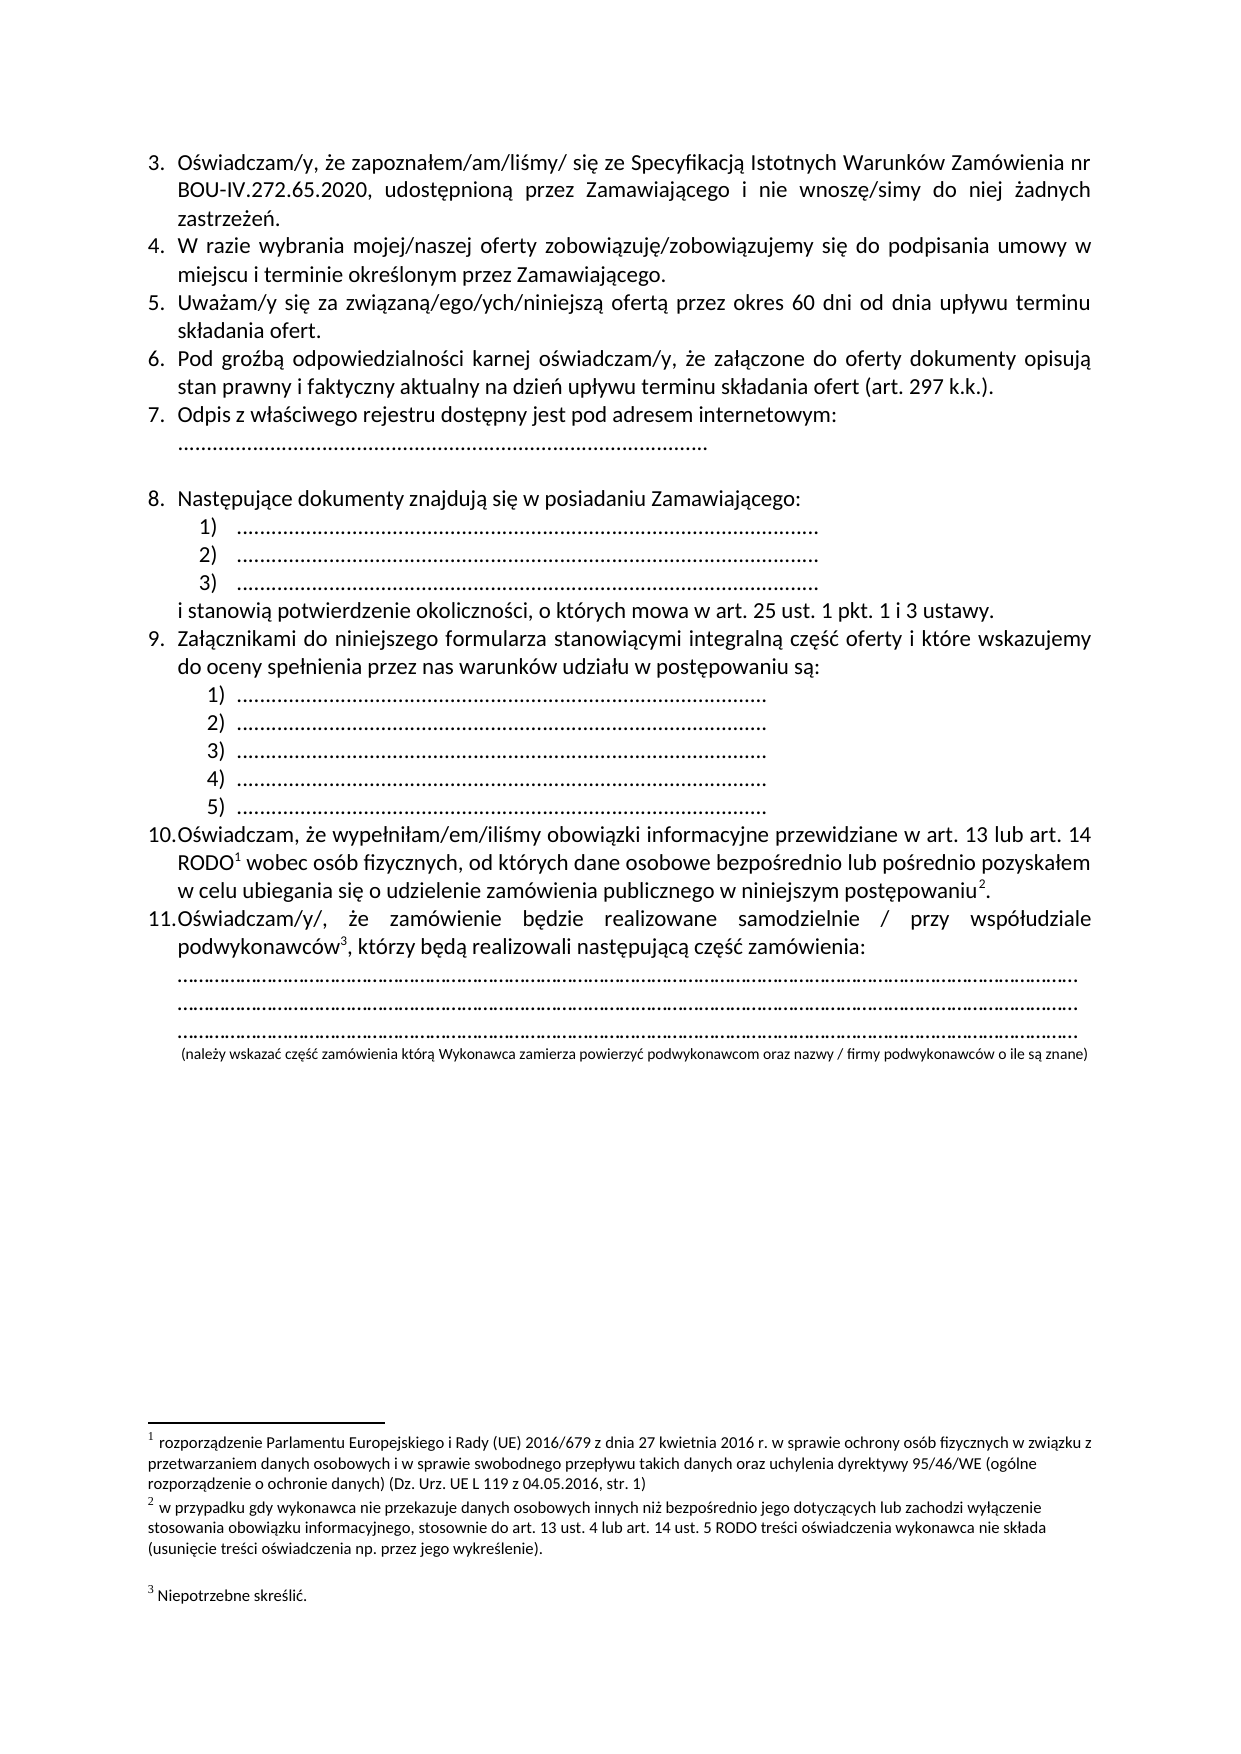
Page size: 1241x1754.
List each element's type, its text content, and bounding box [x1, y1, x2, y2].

list ..................................................................................................... [199, 568, 1093, 596]
list ..................................................................................................... [199, 540, 1093, 568]
list ............................................................................................ [207, 764, 1093, 792]
list ............................................................................................ [207, 736, 1093, 764]
list ............................................................................................ [207, 680, 1093, 708]
list Oświadczam/y, że zapoznałem/am/liśmy/ się ze Specyfikacją Istotnych Warunków Zamówienia nr BOU-IV.272.65.2020, udostępnioną przez Zamawiającego i nie wnoszę/simy do niej żadnych zastrzeżeń. [148, 148, 1093, 232]
list Oświadczam/y/, że zamówienie będzie realizowane samodzielnie / przy współudziale podwykonawców, którzy będą realizowali następującą część zamówienia: [148, 904, 1093, 960]
list Uważam/y się za związaną/ego/ych/niniejszą ofertą przez okres 60 dni od dnia upływu terminu składania ofert. [148, 288, 1093, 344]
list Pod groźbą odpowiedzialności karnej oświadczam/y, że załączone do oferty dokumenty opisują stan prawny i faktyczny aktualny na dzień upływu terminu składania ofert (art. 297 k.k.). [148, 344, 1093, 400]
list Następujące dokumenty znajdują się w posiadaniu Zamawiającego: [148, 484, 1093, 512]
list W razie wybrania mojej/naszej oferty zobowiązuję/zobowiązujemy się do podpisania umowy w miejscu i terminie określonym przez Zamawiającego. [148, 232, 1093, 288]
list Oświadczam, że wypełniłam/em/iliśmy obowiązki informacyjne przewidziane w art. 13 lub art. 14 RODO wobec osób fizycznych, od których dane osobowe bezpośrednio lub pośrednio pozyskałem w celu ubiegania się o udzielenie zamówienia publicznego w niniejszym postępowaniu. [148, 820, 1093, 904]
list ……………………………………………………………………………………………………………………………………………………… [177, 1016, 1093, 1044]
list ..................................................................................................... [199, 512, 1093, 540]
list ............................................................................................ [207, 792, 1093, 820]
list ............................................................................................ [207, 708, 1093, 736]
list i stanowią potwierdzenie okoliczności, o których mowa w art. 25 ust. 1 pkt. 1 i 3 ustawy. [177, 596, 1093, 624]
list Odpis z właściwego rejestru dostępny jest pod adresem internetowym: [148, 400, 1093, 428]
text ……………………………………………………………………………………………………………………………………………………… [148, 960, 1093, 988]
list ............................................................................................ [177, 428, 1093, 456]
list Załącznikami do niniejszego formularza stanowiącymi integralną część oferty i które wskazujemy do oceny spełnienia przez nas warunków udziału w postępowaniu są: [148, 624, 1093, 680]
list ……………………………………………………………………………………………………………………………………………………… [177, 988, 1093, 1016]
list (należy wskazać część zamówienia którą Wykonawca zamierza powierzyć podwykonawcom oraz nazwy / firmy podwykonawców o ile są znane) [177, 1044, 1093, 1063]
